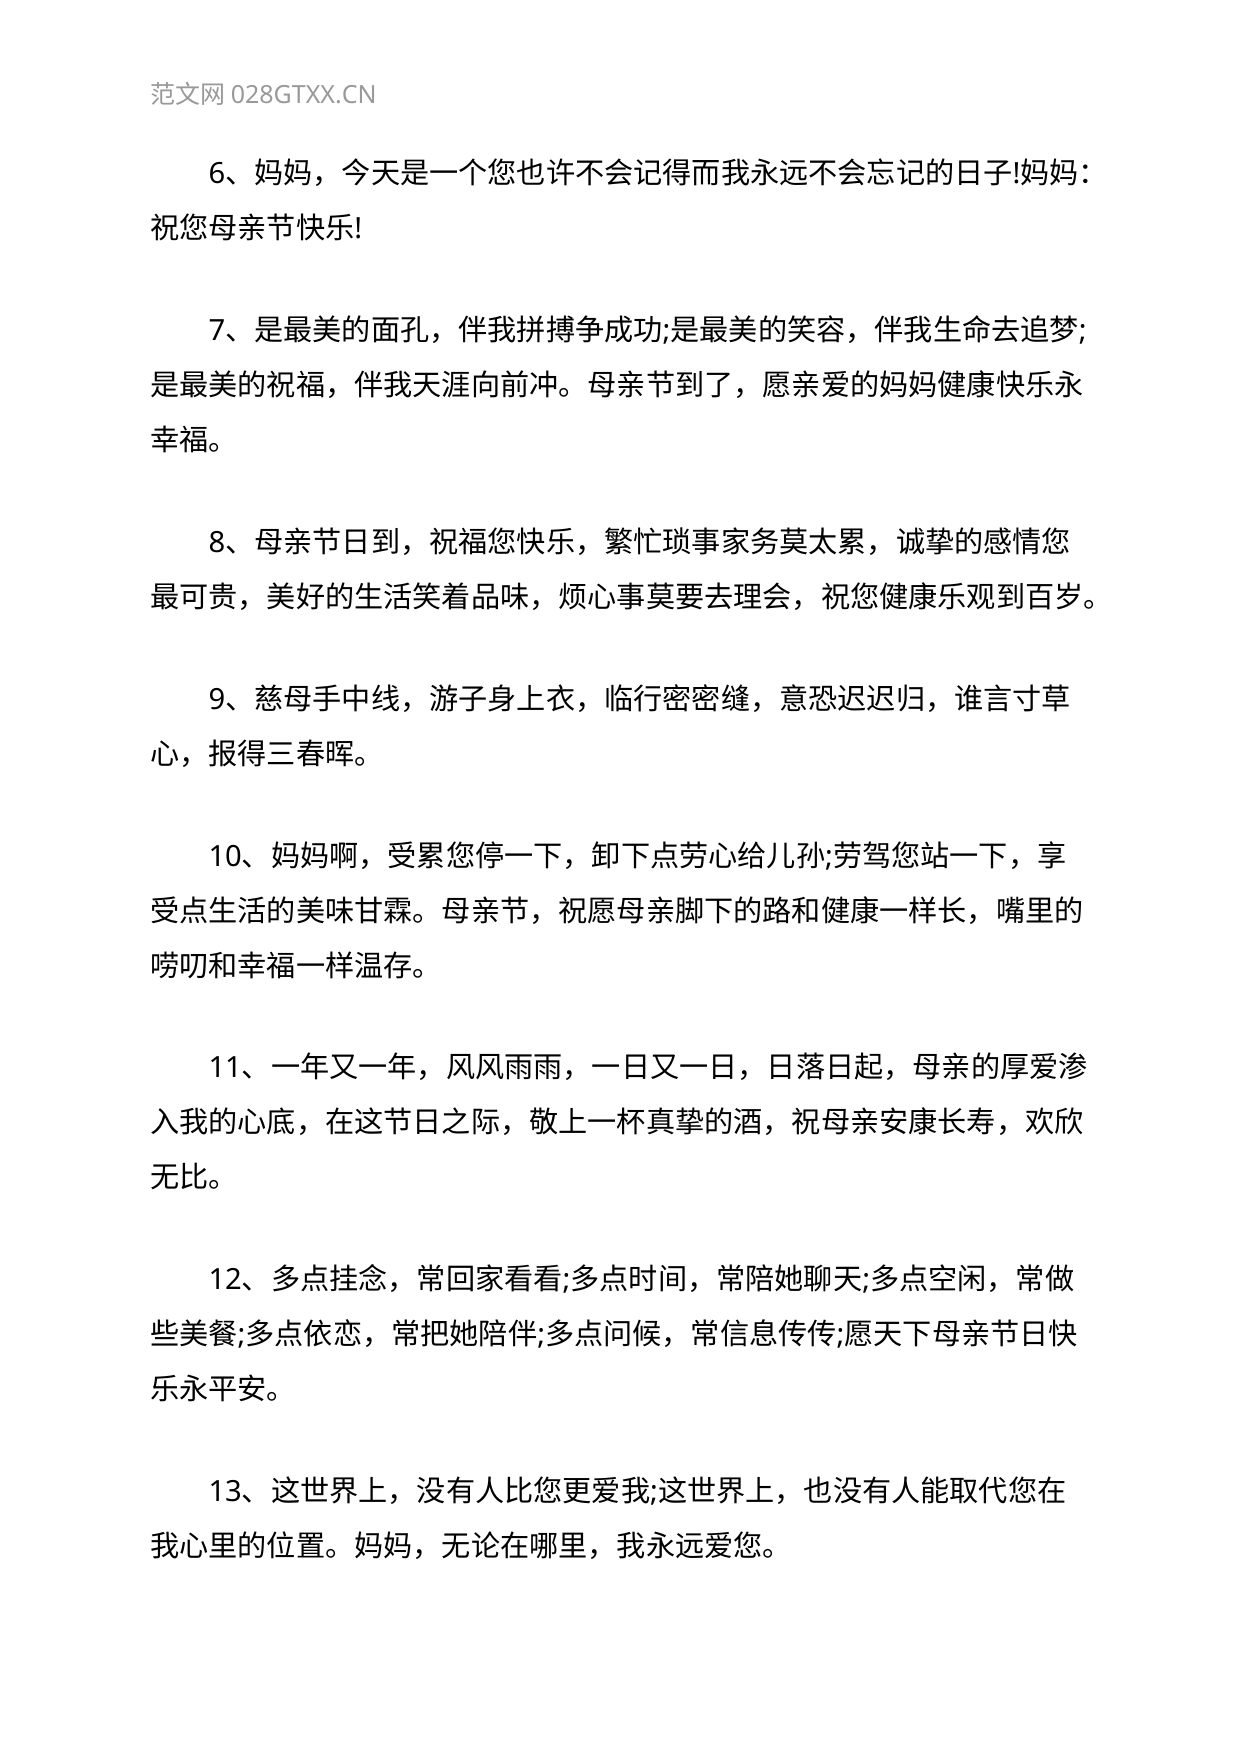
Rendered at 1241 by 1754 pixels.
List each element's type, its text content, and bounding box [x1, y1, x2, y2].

text 9、慈母手中线，游子身上衣，临行密密缝，意恐迟迟归，谁言寸草心，报得三春晖。 [150, 675, 1090, 773]
text 11、一年又一年，风风雨雨，一日又一日，日落日起，母亲的厚爱渗入我的心底，在这节日之际，敬上一杯真挚的酒，祝母亲安康长寿，欢欣无比。 [150, 1044, 1090, 1196]
text 7、是最美的面孔，伴我拼搏争成功;是最美的笑容，伴我生命去追梦;是最美的祝福，伴我天涯向前冲。母亲节到了，愿亲爱的妈妈健康快乐永幸福。 [150, 307, 1090, 459]
text 6、妈妈，今天是一个您也许不会记得而我永远不会忘记的日子!妈妈：祝您母亲节快乐! [150, 150, 1090, 247]
text 12、多点挂念，常回家看看;多点时间，常陪她聊天;多点空闲，常做些美餐;多点依恋，常把她陪伴;多点问候，常信息传传;愿天下母亲节日快乐永平安。 [150, 1256, 1090, 1408]
text 10、妈妈啊，受累您停一下，卸下点劳心给儿孙;劳驾您站一下，享受点生活的美味甘霖。母亲节，祝愿母亲脚下的路和健康一样长，嘴里的唠叨和幸福一样温存。 [150, 832, 1090, 984]
text 13、这世界上，没有人比您更爱我;这世界上，也没有人能取代您在我心里的位置。妈妈，无论在哪里，我永远爱您。 [150, 1467, 1090, 1564]
text 8、母亲节日到，祝福您快乐，繁忙琐事家务莫太累，诚挚的感情您最可贵，美好的生活笑着品味，烦心事莫要去理会，祝您健康乐观到百岁。 [150, 519, 1090, 616]
